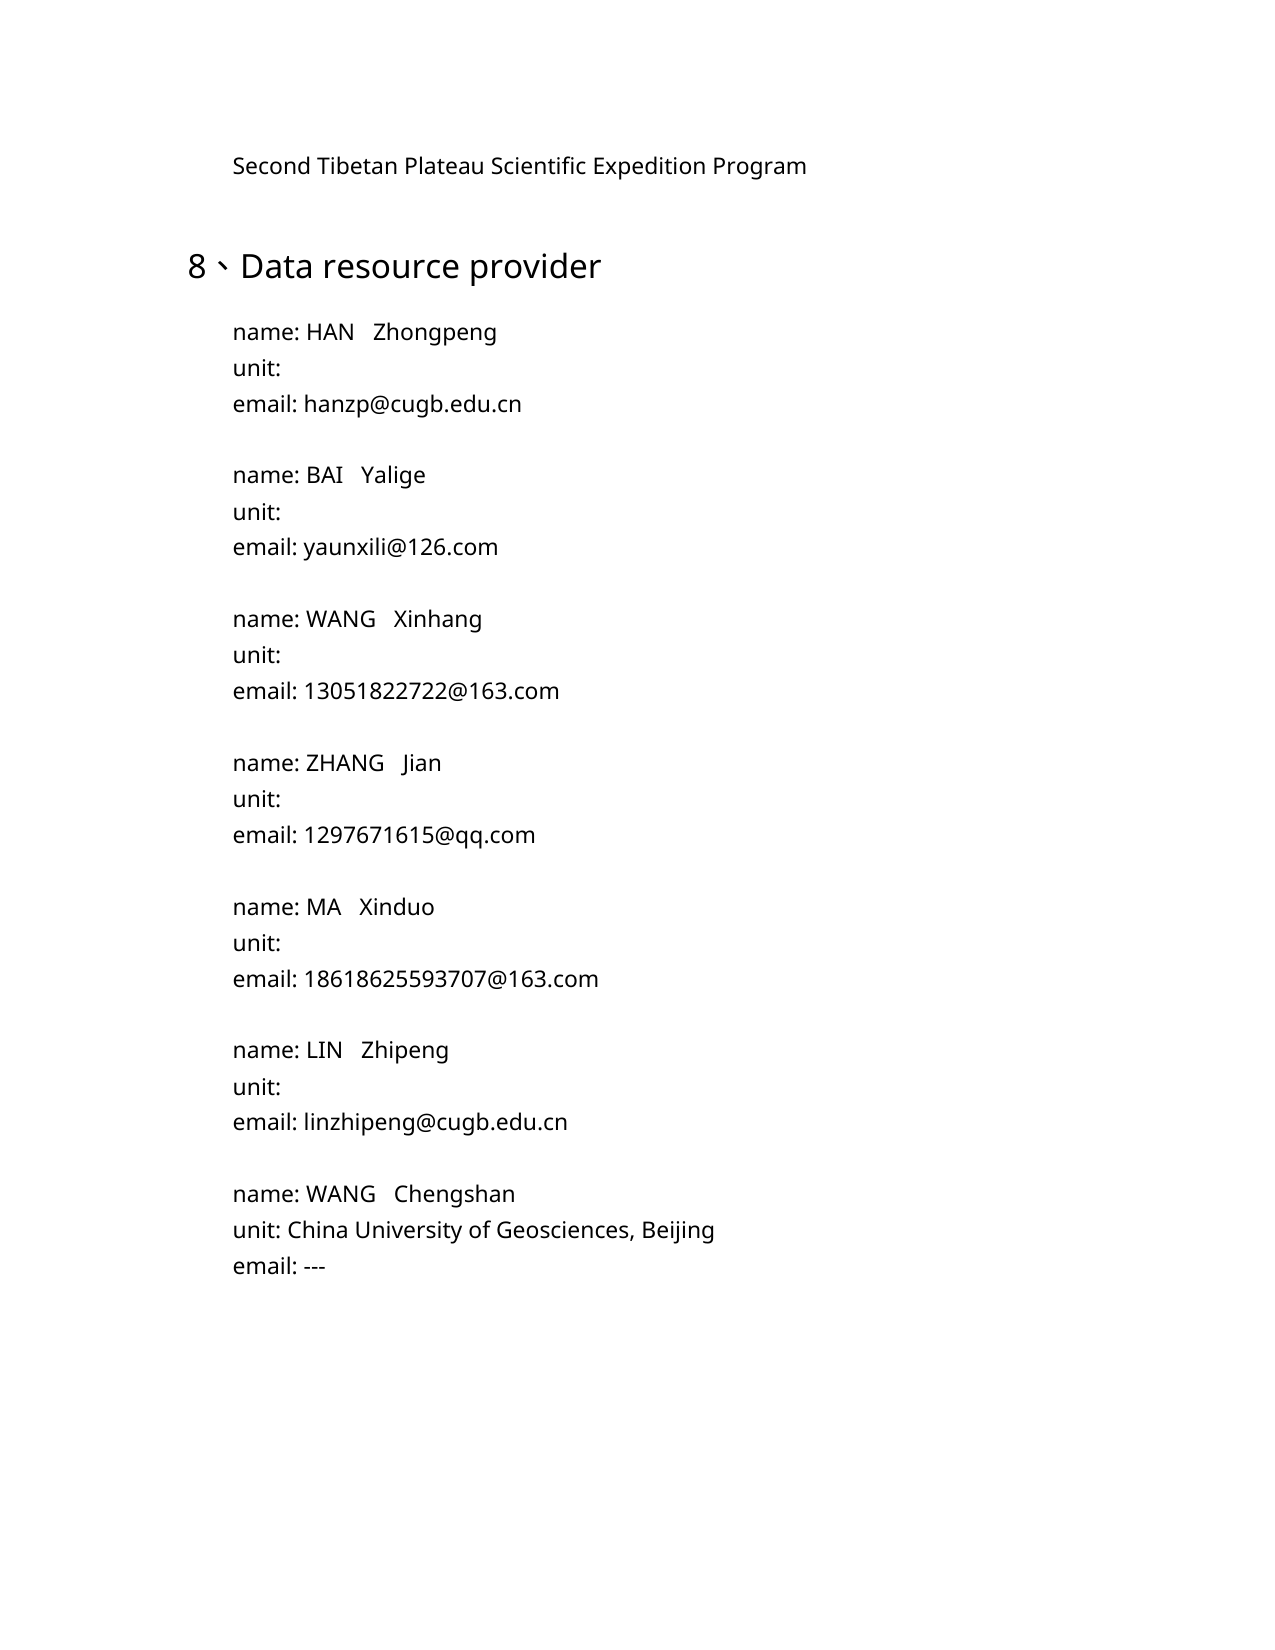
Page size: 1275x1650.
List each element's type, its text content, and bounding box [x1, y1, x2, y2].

text Second Tibetan Plateau Scientific Expedition Program [232, 150, 1087, 217]
text 8、Data resource provider [187, 243, 1087, 288]
text name: HAN Zhongpeng unit: email: hanzp@cugb.edu.cn name: BAI Yalige unit: email: yaunxili@126.com name: WANG Xinhang unit: email: 13051822722@163.com name: ZHANG Jian unit: email: 1297671615@qq.com name: MA Xinduo unit: email: 18618625593707@163.com name: LIN Zhipeng unit: email: linzhipeng@cugb.edu.cn name: WANG Chengshan unit: China University of Geosciences, Beijing email: --- [232, 316, 1087, 1353]
